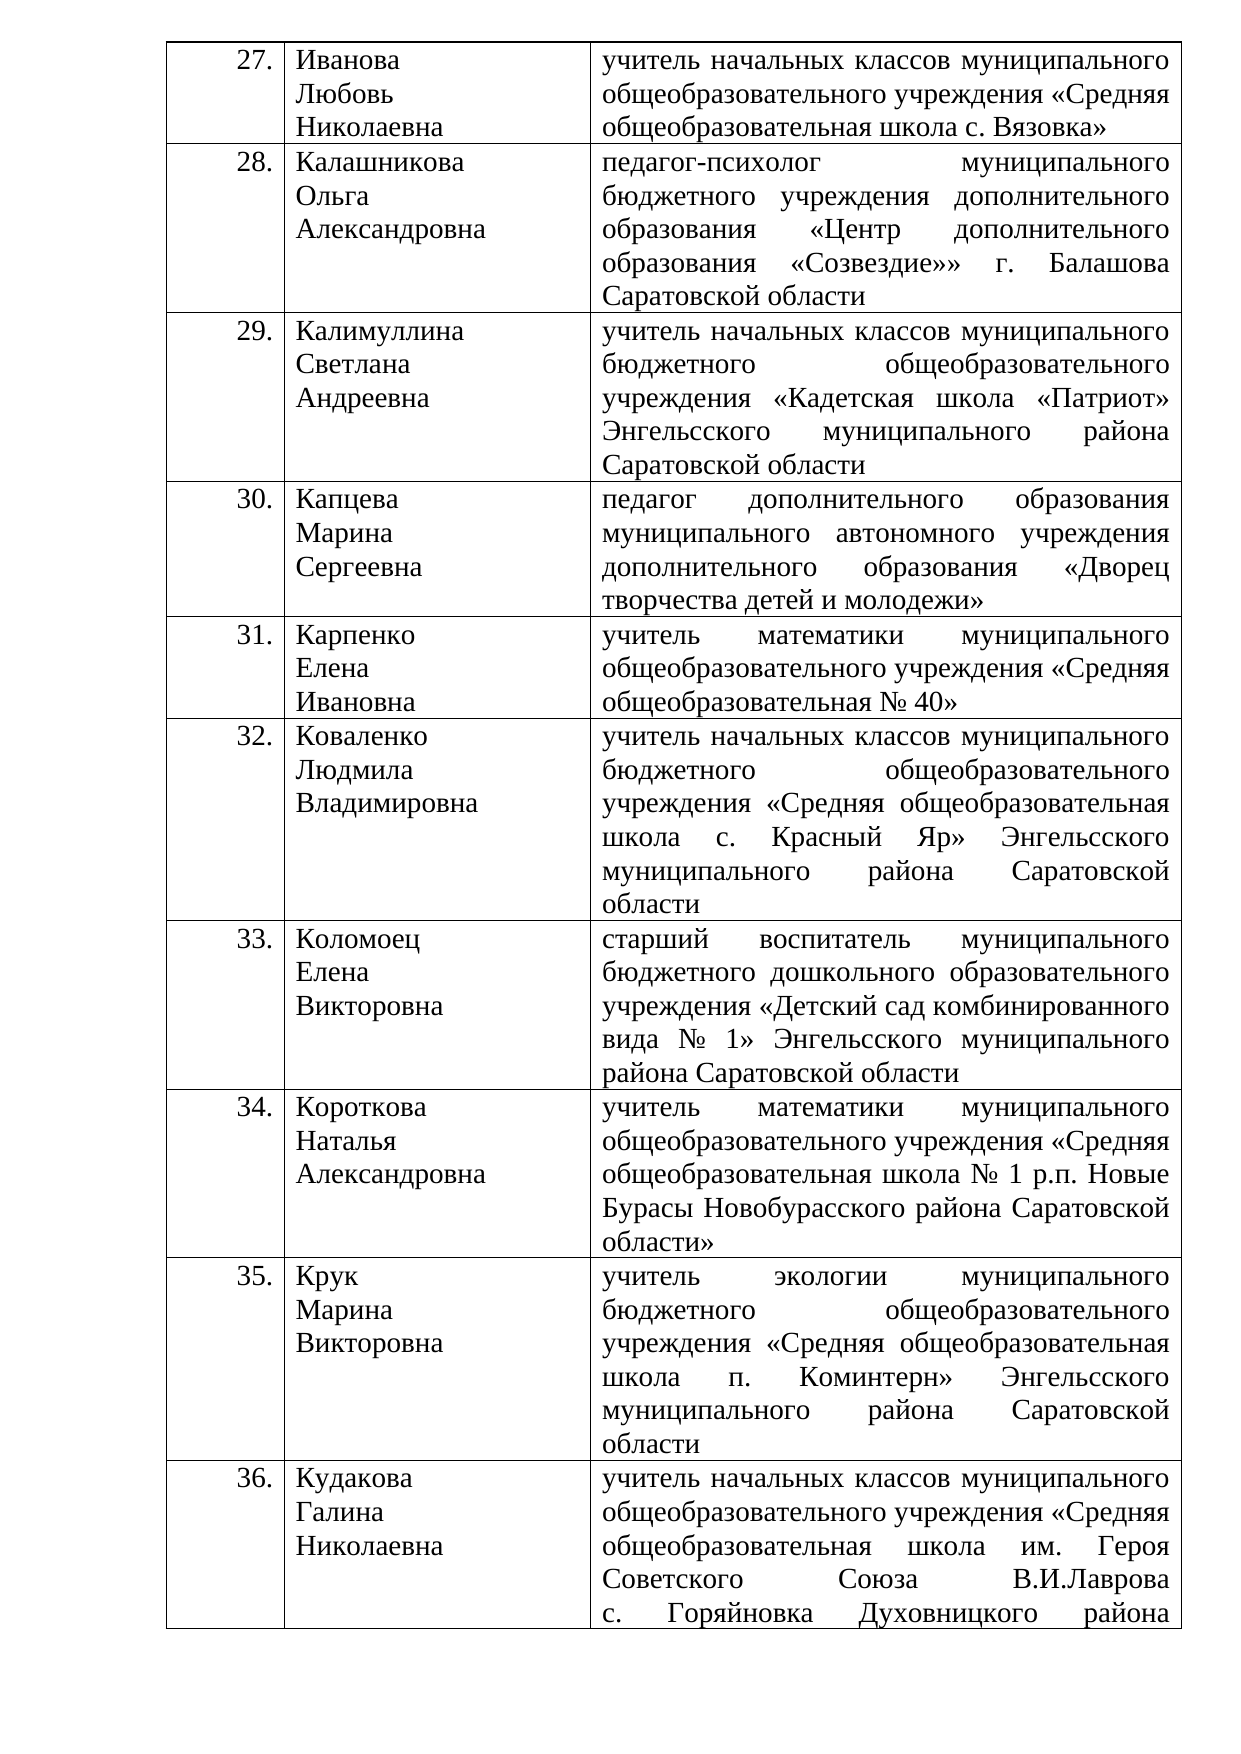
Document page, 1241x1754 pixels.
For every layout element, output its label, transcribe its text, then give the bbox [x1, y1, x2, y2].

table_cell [285, 1461, 590, 1628]
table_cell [591, 1461, 1181, 1628]
table_cell Калимуллина Светлана Андреевна [285, 313, 590, 481]
table_cell Крук Марина Викторовна [285, 1258, 590, 1459]
table_cell Карпенко Елена Ивановна [285, 617, 590, 717]
table_cell учитель начальных классов муниципального бюджетного общеобразовательного учреждения «Средняя общеобразовательная школа с. Красный Яр» Энгельсского муниципального района Саратовской области [591, 719, 1181, 920]
table_cell [167, 921, 284, 1088]
table_cell Калашникова Ольга Александровна [285, 144, 590, 312]
table_cell [167, 1461, 284, 1628]
table_cell [167, 313, 284, 481]
table_cell [167, 144, 284, 312]
table_cell Коломоец Елена Викторовна [285, 921, 590, 1088]
table_cell Капцева Марина Сергеевна [285, 482, 590, 616]
table_cell [167, 1090, 284, 1257]
table_cell [167, 719, 284, 920]
table_cell Короткова Наталья Александровна [285, 1090, 590, 1257]
table_cell учитель начальных классов муниципального общеобразовательного учреждения «Средняя общеобразовательная школа с. Вязовка» [591, 43, 1181, 143]
table_cell [167, 43, 284, 143]
table_cell учитель математики муниципального общеобразовательного учреждения «Средняя общеобразовательная № 40» [591, 617, 1181, 717]
table_cell [167, 1258, 284, 1459]
table_cell [167, 482, 284, 616]
table_cell педагог-психолог муниципального бюджетного учреждения дополнительного образования «Центр дополнительного образования «Созвездие»» г. Балашова Саратовской области [591, 144, 1181, 312]
table_cell учитель математики муниципального общеобразовательного учреждения «Средняя общеобразовательная школа № 1 р.п. Новые Бурасы Новобурасского района Саратовской области» [591, 1090, 1181, 1257]
table_cell учитель начальных классов муниципального бюджетного общеобразовательного учреждения «Кадетская школа «Патриот» Энгельсского муниципального района Саратовской области [591, 313, 1181, 481]
table_cell педагог дополнительного образования муниципального автономного учреждения дополнительного образования «Дворец творчества детей и молодежи» [591, 482, 1181, 616]
table_cell старший воспитатель муниципального бюджетного дошкольного образовательного учреждения «Детский сад комбинированного вида № 1» Энгельсского муниципального района Саратовской области [591, 921, 1181, 1088]
table_cell Коваленко Людмила Владимировна [285, 719, 590, 920]
table_cell [167, 617, 284, 717]
table_cell учитель экологии муниципального бюджетного общеобразовательного учреждения «Средняя общеобразовательная школа п. Коминтерн» Энгельсского муниципального района Саратовской области [591, 1258, 1181, 1459]
table_cell Иванова Любовь Николаевна [285, 43, 590, 143]
